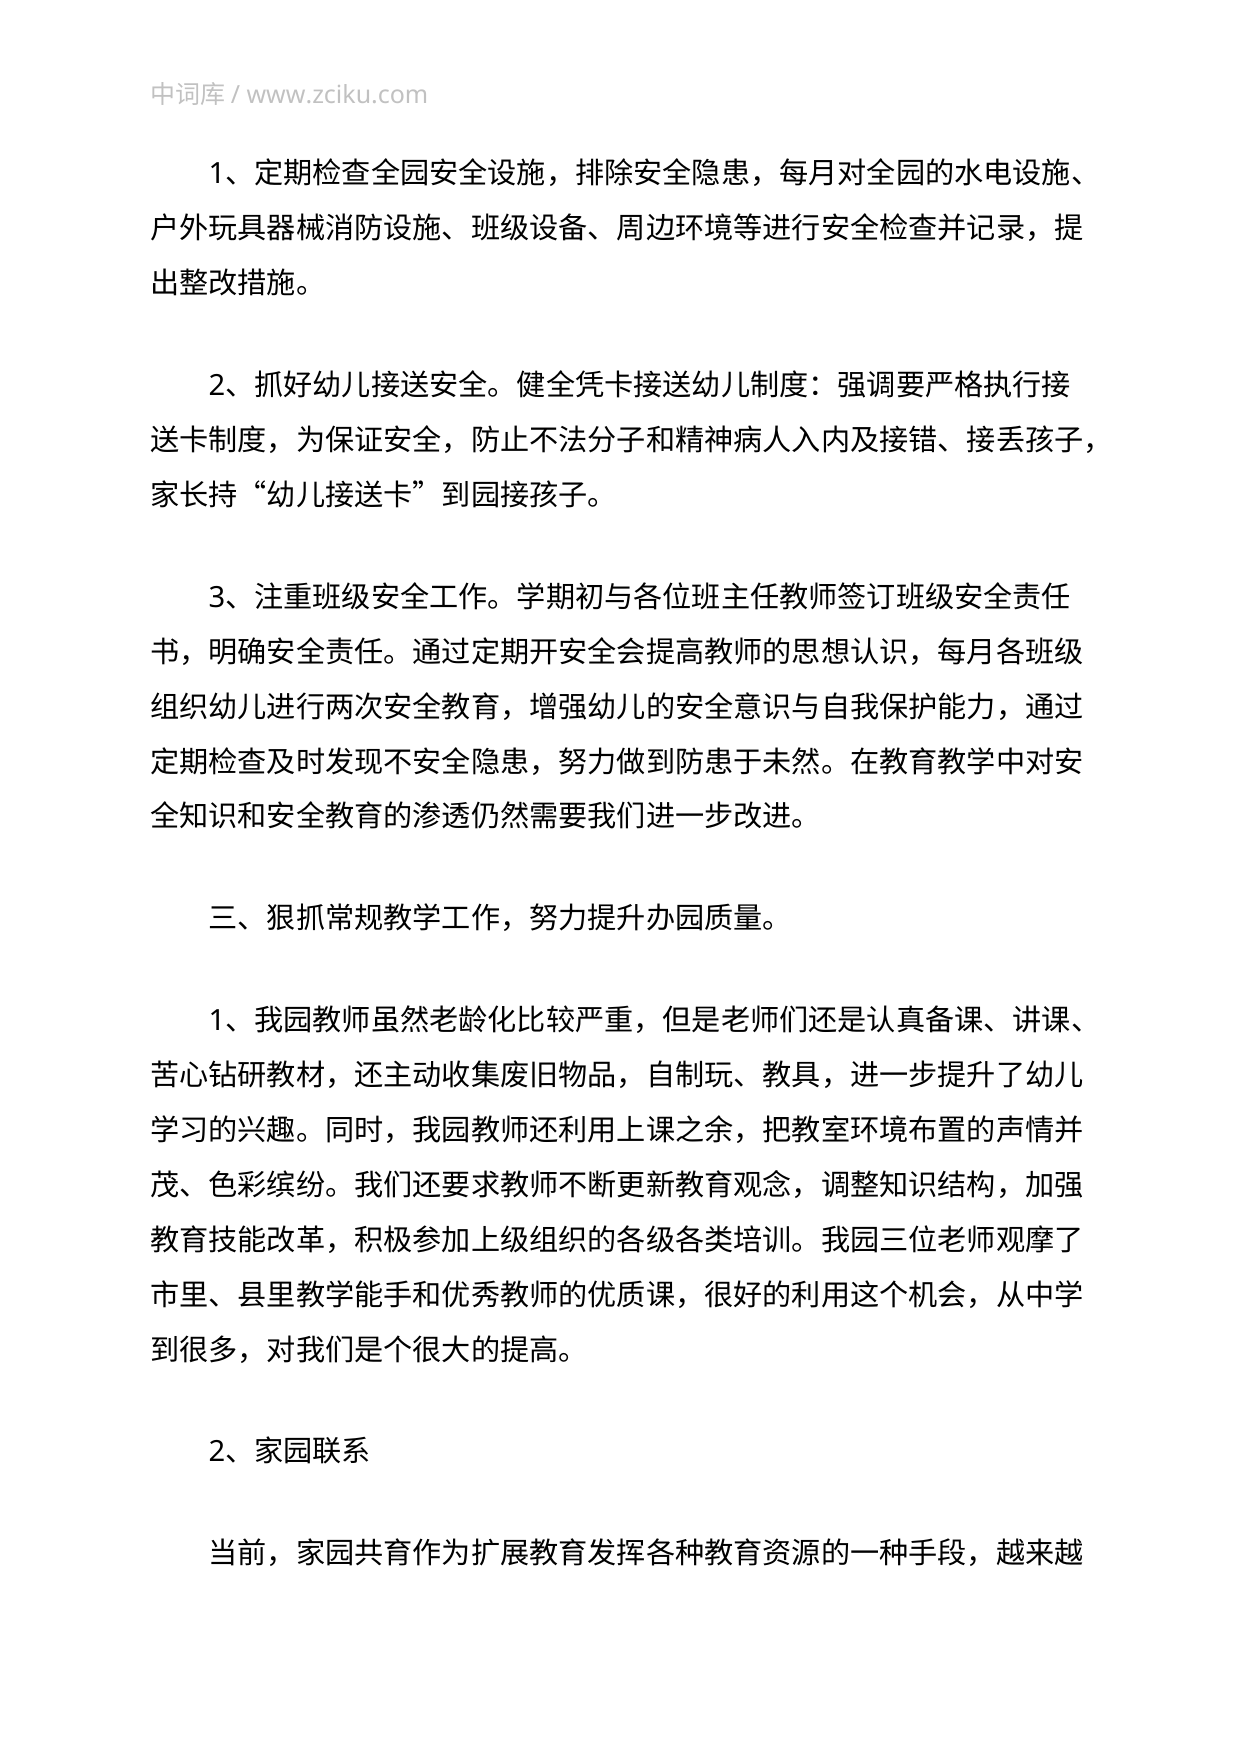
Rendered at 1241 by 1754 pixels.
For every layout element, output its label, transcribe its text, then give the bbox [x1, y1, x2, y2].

text 3、注重班级安全工作。学期初与各位班主任教师签订班级安全责任书，明确安全责任。通过定期开安全会提高教师的思想认识，每月各班级组织幼儿进行两次安全教育，增强幼儿的安全意识与自我保护能力，通过定期检查及时发现不安全隐患，努力做到防患于未然。在教育教学中对安全知识和安全教育的渗透仍然需要我们进一步改进。 [150, 573, 1090, 835]
text 1、我园教师虽然老龄化比较严重，但是老师们还是认真备课、讲课、苦心钻研教材，还主动收集废旧物品，自制玩、教具，进一步提升了幼儿学习的兴趣。同时，我园教师还利用上课之余，把教室环境布置的声情并茂、色彩缤纷。我们还要求教师不断更新教育观念，调整知识结构，加强教育技能改革，积极参加上级组织的各级各类培训。我园三位老师观摩了市里、县里教学能手和优秀教师的优质课，很好的利用这个机会，从中学到很多，对我们是个很大的提高。 [150, 997, 1090, 1368]
text 三、狠抓常规教学工作，努力提升办园质量。 [150, 895, 1090, 937]
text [150, 1530, 1090, 1572]
text 2、家园联系 [150, 1428, 1090, 1470]
text 2、抓好幼儿接送安全。健全凭卡接送幼儿制度：强调要严格执行接送卡制度，为保证安全，防止不法分子和精神病人入内及接错、接丢孩子，家长持“幼儿接送卡”到园接孩子。 [150, 362, 1090, 514]
text 1、定期检查全园安全设施，排除安全隐患，每月对全园的水电设施、户外玩具器械消防设施、班级设备、周边环境等进行安全检查并记录，提出整改措施。 [150, 150, 1090, 302]
